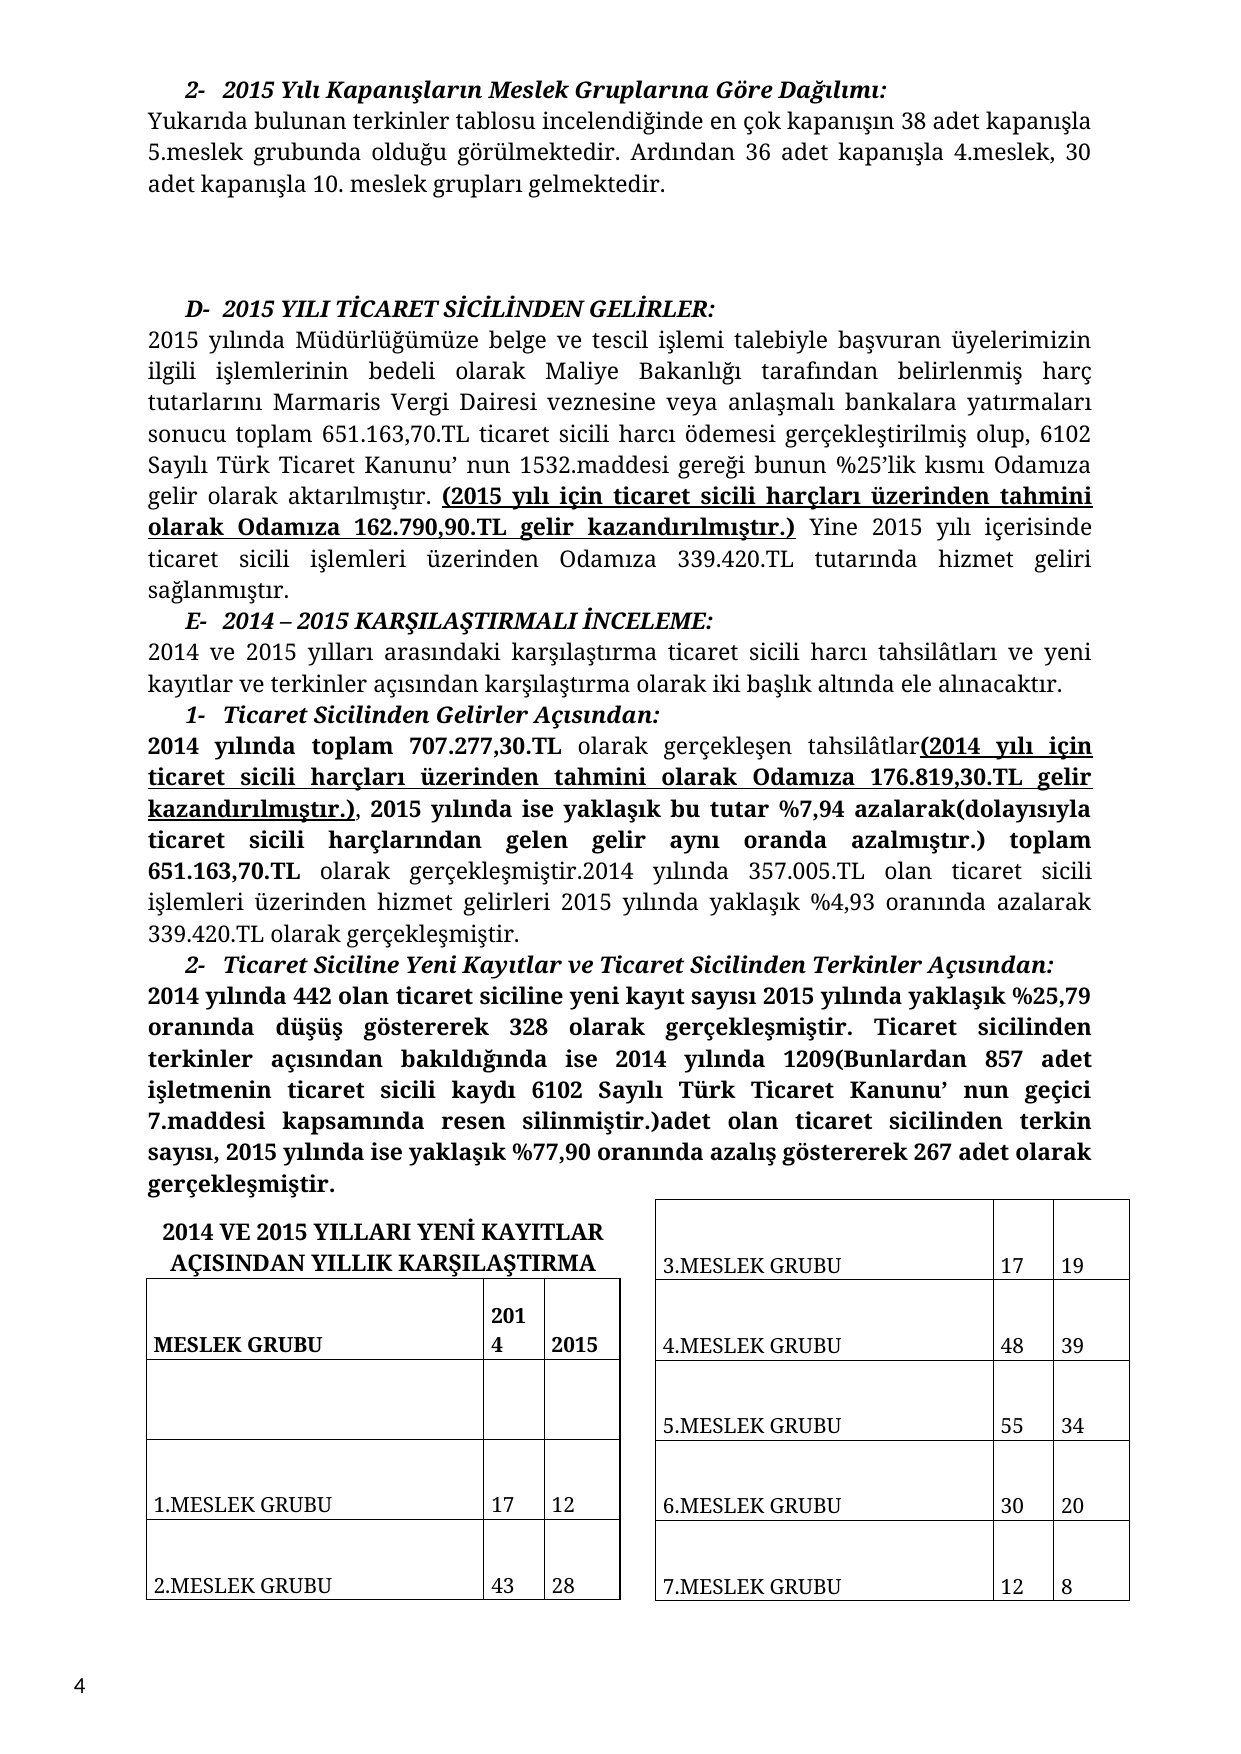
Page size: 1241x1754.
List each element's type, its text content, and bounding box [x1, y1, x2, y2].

table_cell 6.MESLEK GRUBU [656, 1441, 993, 1520]
table_cell MESLEK GRUBU [147, 1279, 483, 1358]
table_cell [484, 1360, 544, 1439]
table_cell 43 [484, 1520, 544, 1599]
table_cell 48 [994, 1280, 1053, 1359]
table_cell [147, 1360, 483, 1439]
table_cell 8 [1054, 1521, 1129, 1600]
text 2015 yılında Müdürlüğümüze belge ve tescil işlemi talebiyle başvuran üyelerimizin ilgili işlemlerinin bedeli olarak Maliye Bakanlığı tarafından belirlenmiş harç tutarlarını Marmaris Vergi Dairesi veznesine veya anlaşmalı bankalara yatırmaları sonucu toplam 651.163,70.TL ticaret sicili harcı ödemesi gerçekleştirilmiş olup, 6102 Sayılı Türk Ticaret Kanunu’ nun 1532.maddesi gereği bunun %25’lik kısmı Odamıza gelir olarak aktarılmıştır. (2015 yılı için ticaret sicili harçları üzerinden tahmini olarak Odamıza 162.790,90.TL gelir kazandırılmıştır.) Yine 2015 yılı içerisinde ticaret sicili işlemleri üzerinden Odamıza 339.420.TL tutarında hizmet geliri sağlanmıştır. [148, 324, 1093, 605]
table_cell 4.MESLEK GRUBU [656, 1280, 993, 1359]
table_cell 20 [1054, 1441, 1129, 1520]
text Yukarıda bulunan terkinler tablosu incelendiğinde en çok kapanışın 38 adet kapanışla 5.meslek grubunda olduğu görülmektedir. Ardından 36 adet kapanışla 4.meslek, 30 adet kapanışla 10. meslek grupları gelmektedir. [148, 105, 1093, 199]
list 2015 YILI TİCARET SİCİLİNDEN GELİRLER: [185, 293, 1093, 324]
text 2014 yılında 442 olan ticaret siciline yeni kayıt sayısı 2015 yılında yaklaşık %25,79 oranında düşüş göstererek 328 olarak gerçekleşmiştir. Ticaret sicilinden terkinler açısından bakıldığında ise 2014 yılında 1209(Bunlardan 857 adet işletmenin ticaret sicili kaydı 6102 Sayılı Türk Ticaret Kanunu’ nun geçici 7.maddesi kapsamında resen silinmiştir.)adet olan ticaret sicilinden terkin sayısı, 2015 yılında ise yaklaşık %77,90 oranında azalış göstererek 267 adet olarak gerçekleşmiştir. [148, 980, 1093, 1199]
table_cell 17 [994, 1200, 1053, 1279]
list Ticaret Siciline Yeni Kayıtlar ve Ticaret Sicilinden Terkinler Açısından: [185, 949, 1093, 980]
table_cell [545, 1360, 619, 1439]
table_cell 1.MESLEK GRUBU [147, 1440, 483, 1519]
table_cell 17 [484, 1440, 544, 1519]
table_cell 39 [1054, 1280, 1129, 1359]
text 2014 ve 2015 yılları arasındaki karşılaştırma ticaret sicili harcı tahsilâtları ve yeni kayıtlar ve terkinler açısından karşılaştırma olarak iki başlık altında ele alınacaktır. [148, 636, 1093, 699]
text 2014 yılında toplam 707.277,30.TL olarak gerçekleşen tahsilâtlar(2014 yılı için ticaret sicili harçları üzerinden tahmini olarak Odamıza 176.819,30.TL gelir kazandırılmıştır.), 2015 yılında ise yaklaşık bu tutar %7,94 azalarak(dolayısıyla ticaret sicili harçlarından gelen gelir aynı oranda azalmıştır.) toplam 651.163,70.TL olarak gerçekleşmiştir.2014 yılında 357.005.TL olan ticaret sicili işlemleri üzerinden hizmet gelirleri 2015 yılında yaklaşık %4,93 oranında azalarak 339.420.TL olarak gerçekleşmiştir. [148, 789, 1093, 949]
table_cell 34 [1054, 1361, 1129, 1440]
table_cell 3.MESLEK GRUBU [656, 1200, 993, 1279]
list 2015 Yılı Kapanışların Meslek Gruplarına Göre Dağılımı: [185, 74, 1093, 105]
table_cell 28 [545, 1520, 619, 1599]
table_cell 2014 [484, 1279, 544, 1358]
table_cell 2015 [545, 1279, 619, 1358]
list Ticaret Sicilinden Gelirler Açısından: [185, 699, 1093, 730]
text 2014 yılında toplam 707.277,30.TL olarak gerçekleşen tahsilâtlar(2014 yılı için ticaret sicili harçları üzerinden tahmini olarak Odamıza 176.819,30.TL gelir kazandırılmıştır.), 2015 yılında ise yaklaşık bu tutar %7,94 azalarak(dolayısıyla ticaret sicili harçlarından gelen gelir aynı oranda azalmıştır.) toplam 651.163,70.TL olarak gerçekleşmiştir.2014 yılında 357.005.TL olan ticaret sicili işlemleri üzerinden hizmet gelirleri 2015 yılında yaklaşık %4,93 oranında azalarak 339.420.TL olarak gerçekleşmiştir. [148, 730, 1093, 788]
table_cell 12 [994, 1521, 1053, 1600]
table_header 2014 VE 2015 YILLARI YENİ KAYITLAR AÇISINDAN YILLIK KARŞILAŞTIRMA [146, 1199, 620, 1278]
table_cell 55 [994, 1361, 1053, 1440]
table_cell 12 [545, 1440, 619, 1519]
table_cell 19 [1054, 1200, 1129, 1279]
table_cell 5.MESLEK GRUBU [656, 1361, 993, 1440]
table_cell 2.MESLEK GRUBU [147, 1520, 483, 1599]
table_cell 7.MESLEK GRUBU [656, 1521, 993, 1600]
table_cell 30 [994, 1441, 1053, 1520]
list 2014 – 2015 KARŞILAŞTIRMALI İNCELEME: [185, 605, 1093, 636]
